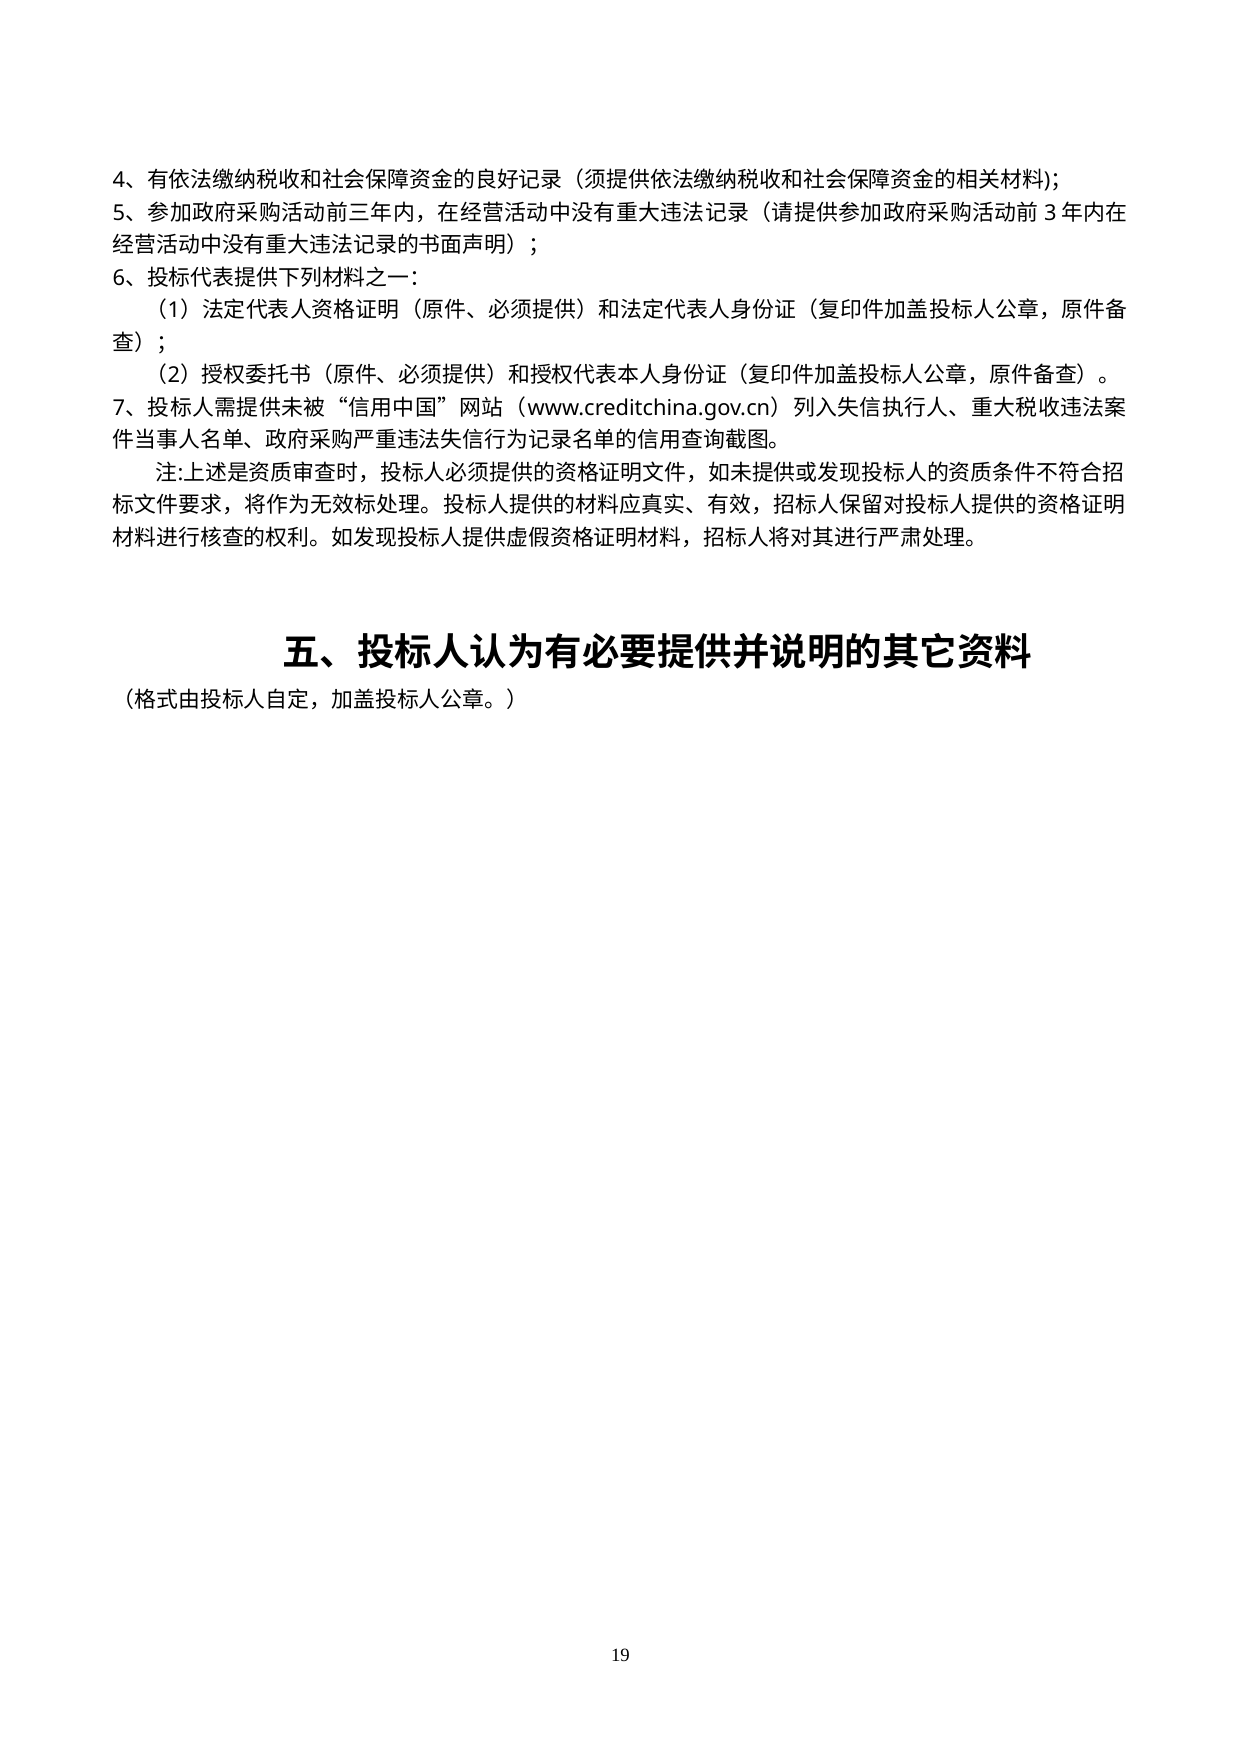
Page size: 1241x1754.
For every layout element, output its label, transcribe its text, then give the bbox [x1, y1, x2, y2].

text 5、参加政府采购活动前三年内，在经营活动中没有重大违法记录（请提供参加政府采购活动前3年内在经营活动中没有重大违法记录的书面声明）； [112, 194, 1128, 259]
text （2）授权委托书（原件、必须提供）和授权代表本人身份证（复印件加盖投标人公章，原件备查）。 [112, 357, 1128, 389]
text 五、投标人认为有必要提供并说明的其它资料 [112, 617, 1128, 682]
text （1）法定代表人资格证明（原件、必须提供）和法定代表人身份证（复印件加盖投标人公章，原件备查）； [112, 292, 1128, 357]
text 注:上述是资质审查时，投标人必须提供的资格证明文件，如未提供或发现投标人的资质条件不符合招标文件要求，将作为无效标处理。投标人提供的材料应真实、有效，招标人保留对投标人提供的资格证明材料进行核查的权利。如发现投标人提供虚假资格证明材料，招标人将对其进行严肃处理。 [112, 454, 1128, 552]
text 4、有依法缴纳税收和社会保障资金的良好记录（须提供依法缴纳税收和社会保障资金的相关材料)； [112, 162, 1128, 194]
text 7、投标人需提供未被“信用中国”网站（www.creditchina.gov.cn）列入失信执行人、重大税收违法案件当事人名单、政府采购严重违法失信行为记录名单的信用查询截图。 [112, 389, 1128, 454]
text （格式由投标人自定，加盖投标人公章。） [112, 682, 1128, 714]
text 6、投标代表提供下列材料之一： [112, 259, 1128, 292]
